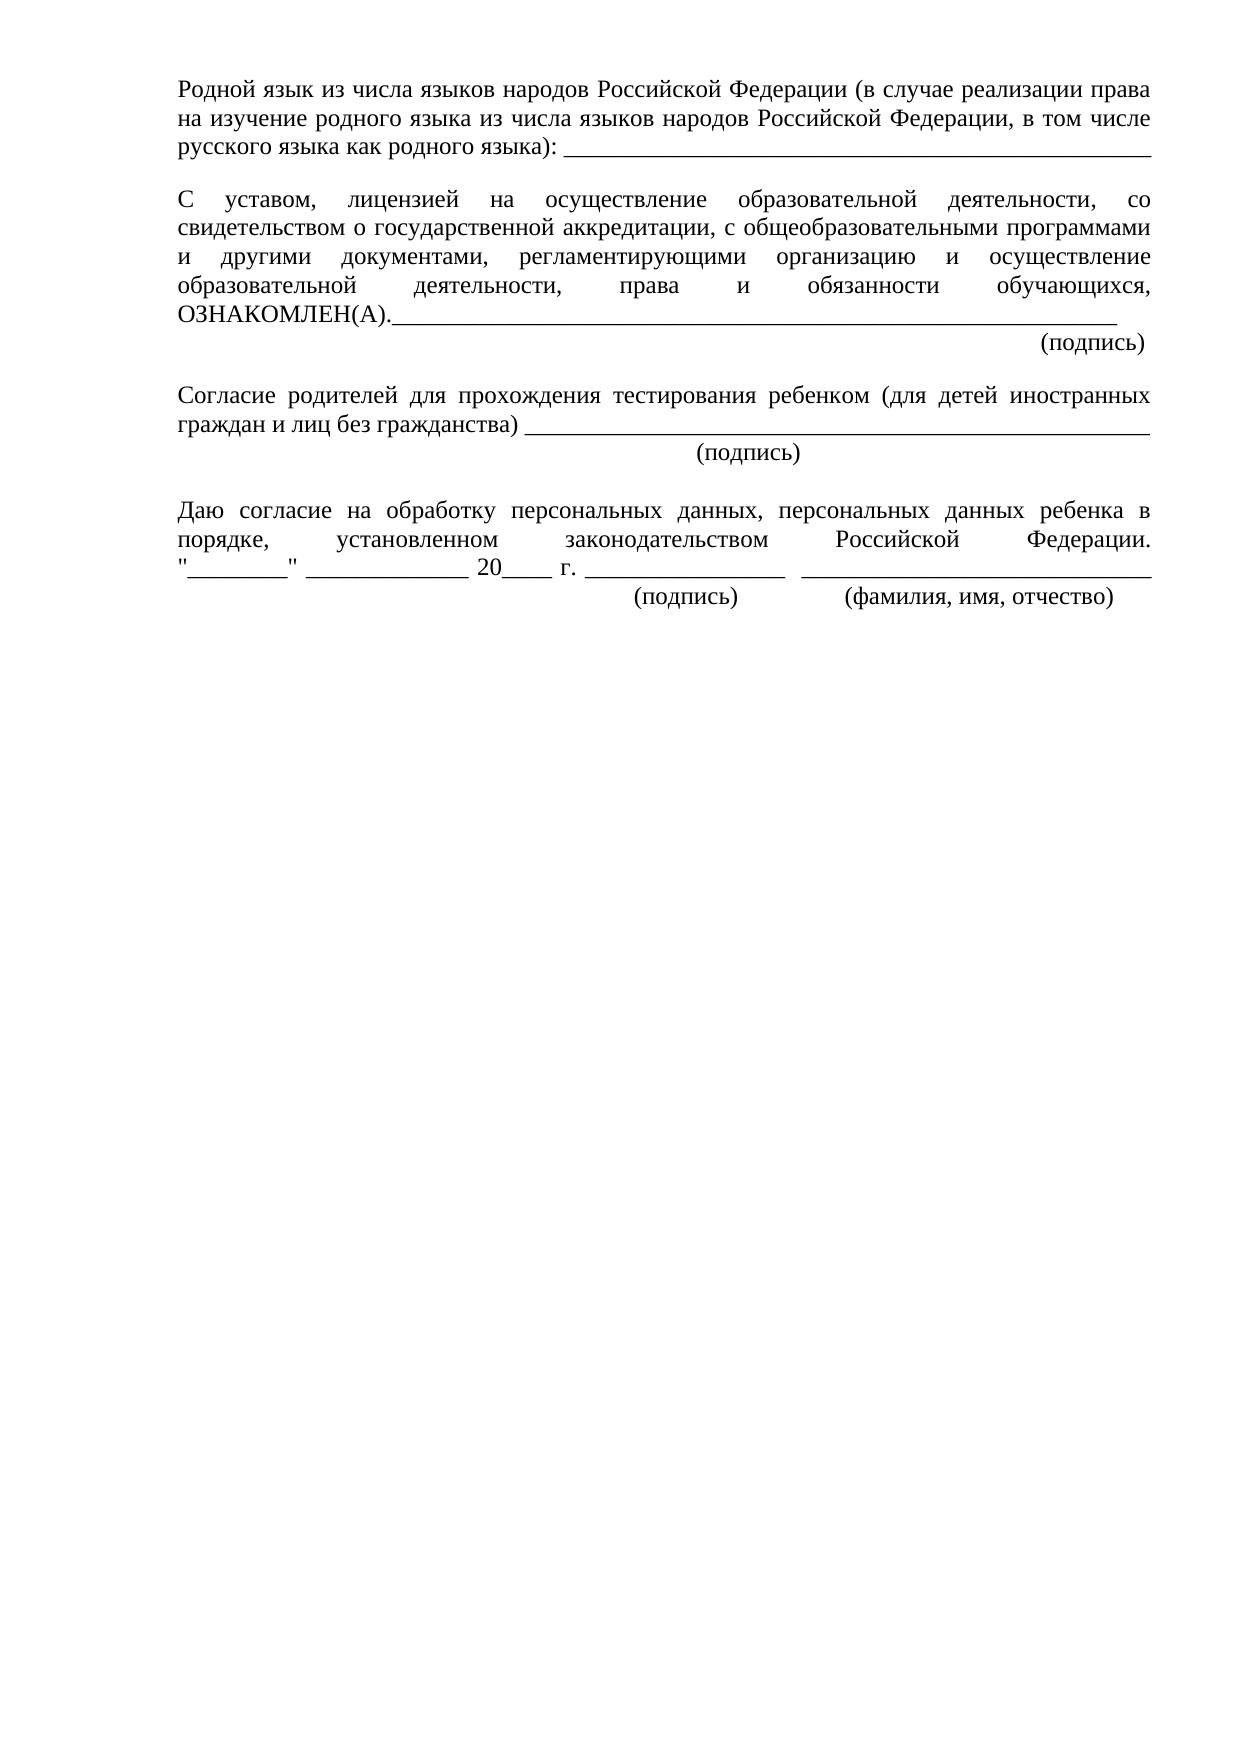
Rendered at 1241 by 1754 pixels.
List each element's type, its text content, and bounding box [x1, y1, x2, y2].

text (подпись) [177, 437, 1152, 466]
text Даю согласие на обработку персональных данных, персональных данных ребенка в порядке, установленном законодательством Российской Федерации. "________" _____________ 20____ г. ________________ ____________________________ (подпись) (фамилия, имя, отчество) [177, 495, 1152, 610]
text Согласие родителей для прохождения тестирования ребенком (для детей иностранных граждан и лиц без гражданства) __________________________________________________ [177, 380, 1152, 437]
text С уставом, лицензией на осуществление образовательной деятельности, со свидетельством о государственной аккредитации, с общеобразовательными программами и другими документами, регламентирующими организацию и осуществление образовательной деятельности, права и обязанности обучающихся, ОЗНАКОМЛЕН(А).__________________________________________________________ (подпись) [177, 184, 1152, 380]
text Родной язык из числа языков народов Российской Федерации (в случае реализации права на изучение родного языка из числа языков народов Российской Федерации, в том числе русского языка как родного языка): _______________________________________________ [177, 74, 1152, 184]
